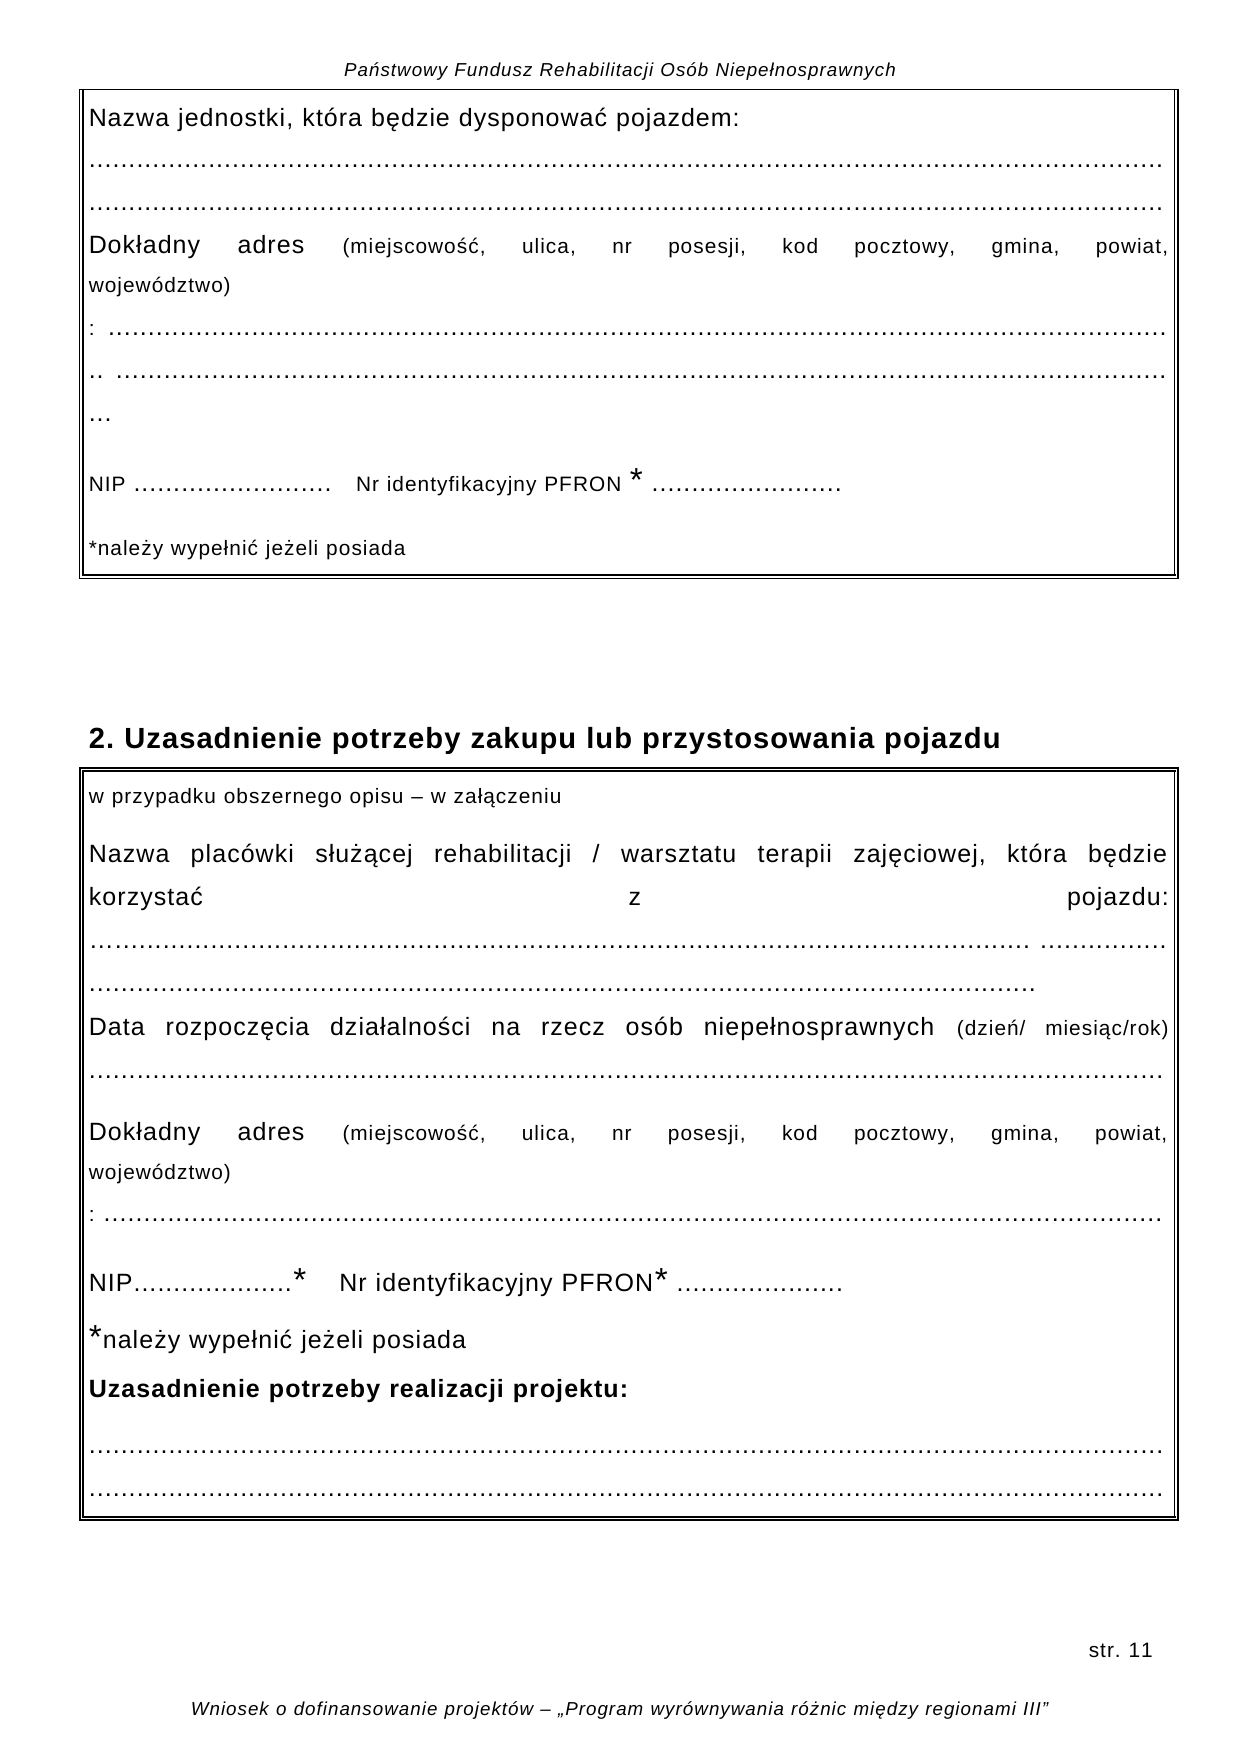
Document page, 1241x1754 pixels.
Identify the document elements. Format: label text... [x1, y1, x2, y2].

text 2. Uzasadnienie potrzeby zakupu lub przystosowania pojazdu [89, 721, 1152, 755]
table_cell Nazwa jednostki, która będzie dysponować pojazdem: ....................................................................................................................................... ....................................................................................................................................... Dokładny adres (miejscowość, ulica, nr posesji, kod pocztowy, gmina, powiat, województwo): ....................................................................................................................................... ....................................................................................................................................... NIP ......................... Nr identyfikacyjny PFRON * ........................ *należy wypełnić jeżeli posiada [84, 90, 1174, 574]
table_header w przypadku obszernego opisu – w załączeniu Nazwa placówki służącej rehabilitacji / warsztatu terapii zajęciowej, która będzie korzystać z pojazdu: …................................................................................................................... ....................................................................................................................................... Data rozpoczęcia działalności na rzecz osób niepełnosprawnych (dzień/ miesiąc/rok) ....................................................................................................................................... Dokładny adres (miejscowość, ulica, nr posesji, kod pocztowy, gmina, powiat, województwo): ..................................................................................................................................... NIP....................* Nr identyfikacyjny PFRON* ..................... *należy wypełnić jeżeli posiada Uzasadnienie potrzeby realizacji projektu: .............................................................................................................................................................................................................................................................................. [84, 772, 1174, 1516]
